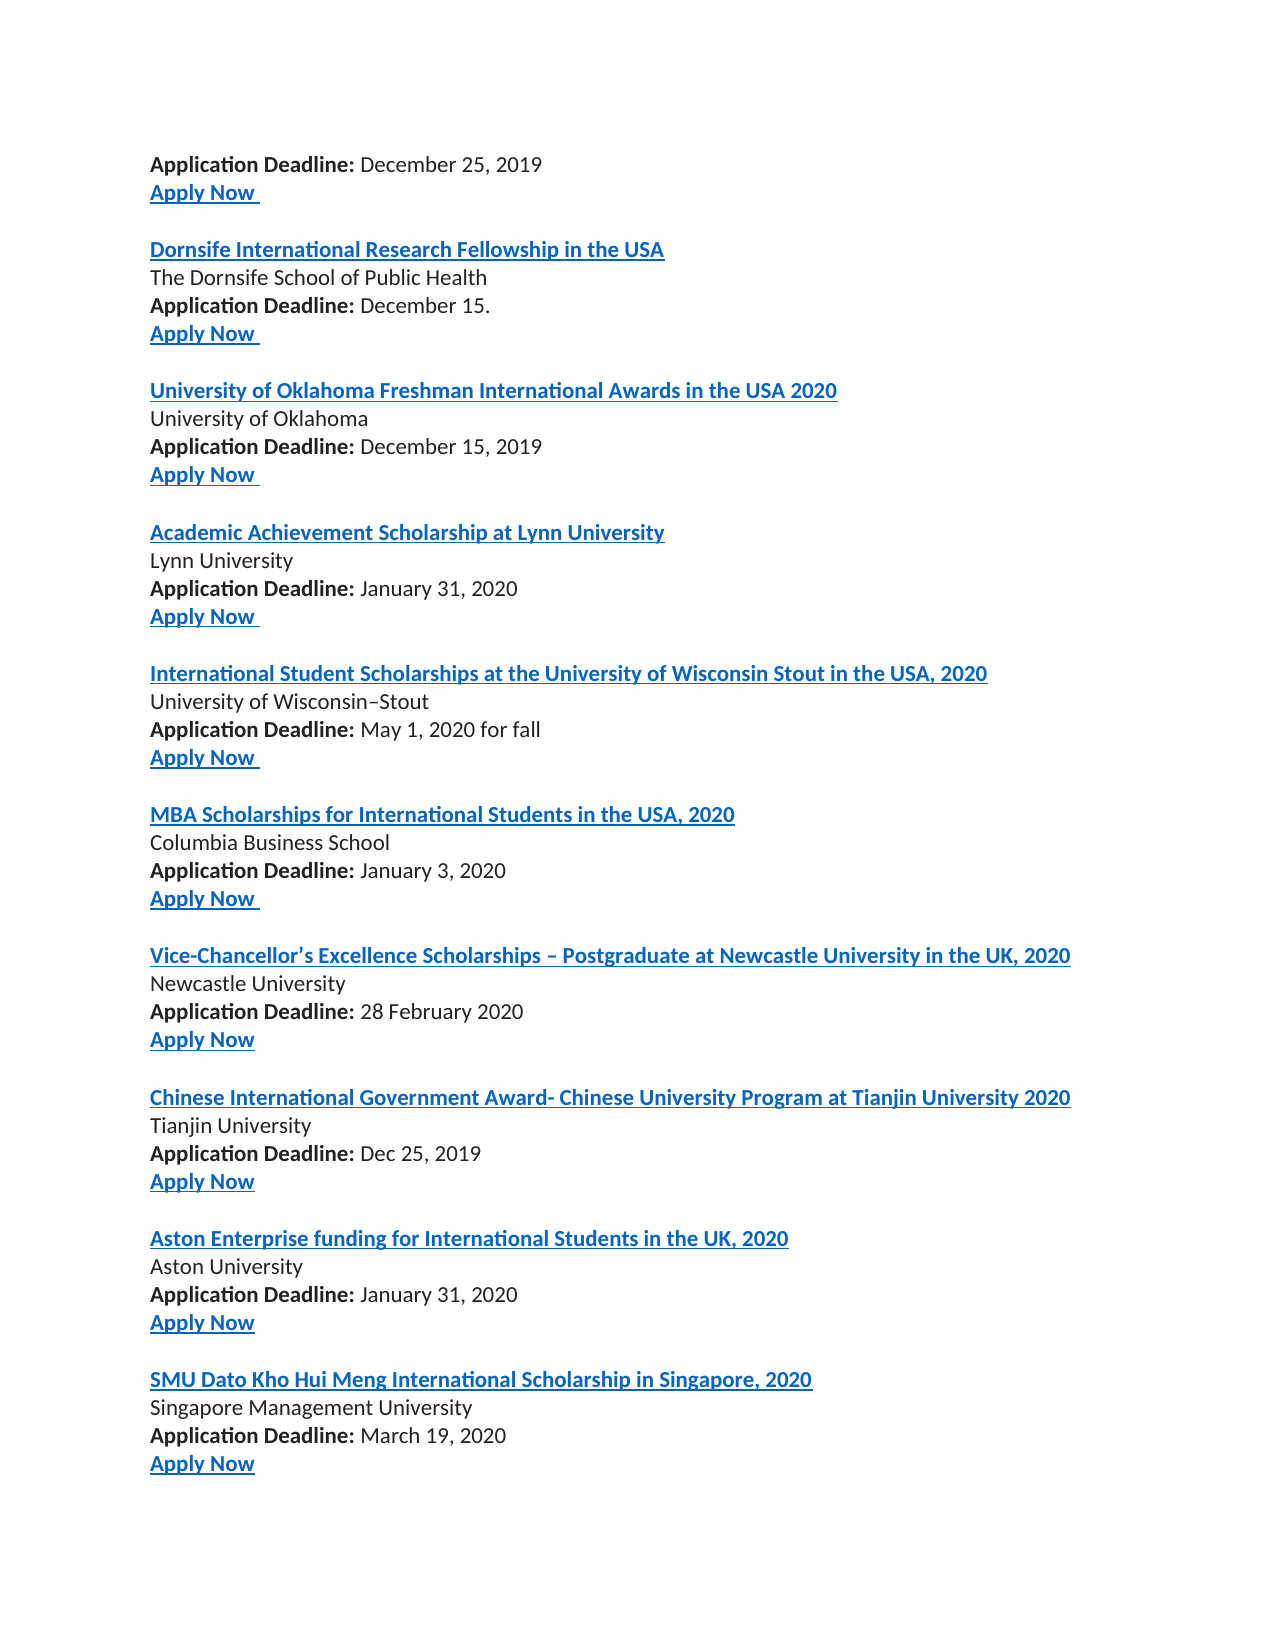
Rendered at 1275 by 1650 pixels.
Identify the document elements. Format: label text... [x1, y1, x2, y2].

text Dornsife International Research Fellowship in the USA The Dornsife School of Public Health Application Deadline: December 15. Apply Now [260, 235, 1125, 347]
text Chinese International Government Award- Chinese University Program at Tianjin University 2020 Tianjin University Application Deadline: Dec 25, 2019 Apply Now [254, 1083, 1125, 1195]
text Chinese Government Award Program Harbin Institute of Technology Harbin Institute of Technology Application Deadline: December 25, 2019 Apply Now [260, 150, 1125, 206]
text Academic Achievement Scholarship at Lynn University Lynn University Application Deadline: January 31, 2020 Apply Now [260, 518, 1125, 630]
text Aston Enterprise funding for International Students in the UK, 2020 Aston University Application Deadline: January 31, 2020 Apply Now [254, 1224, 1125, 1336]
text International Student Scholarships at the University of Wisconsin Stout in the USA, 2020 University of Wisconsin–Stout Application Deadline: May 1, 2020 for fall Apply Now [260, 659, 1125, 771]
text MBA Scholarships for International Students in the USA, 2020 Columbia Business School Application Deadline: January 3, 2020 Apply Now [260, 800, 1125, 912]
text University of Oklahoma Freshman International Awards in the USA 2020 University of Oklahoma Application Deadline: December 15, 2019 Apply Now [150, 376, 1125, 488]
text Vice-Chancellor’s Excellence Scholarships – Postgraduate at Newcastle University in the UK, 2020 Newcastle University Application Deadline: 28 February 2020 Apply Now [150, 941, 1125, 1053]
text SMU Dato Kho Hui Meng International Scholarship in Singapore, 2020 Singapore Management University Application Deadline: March 19, 2020 Apply Now [254, 1365, 1125, 1477]
